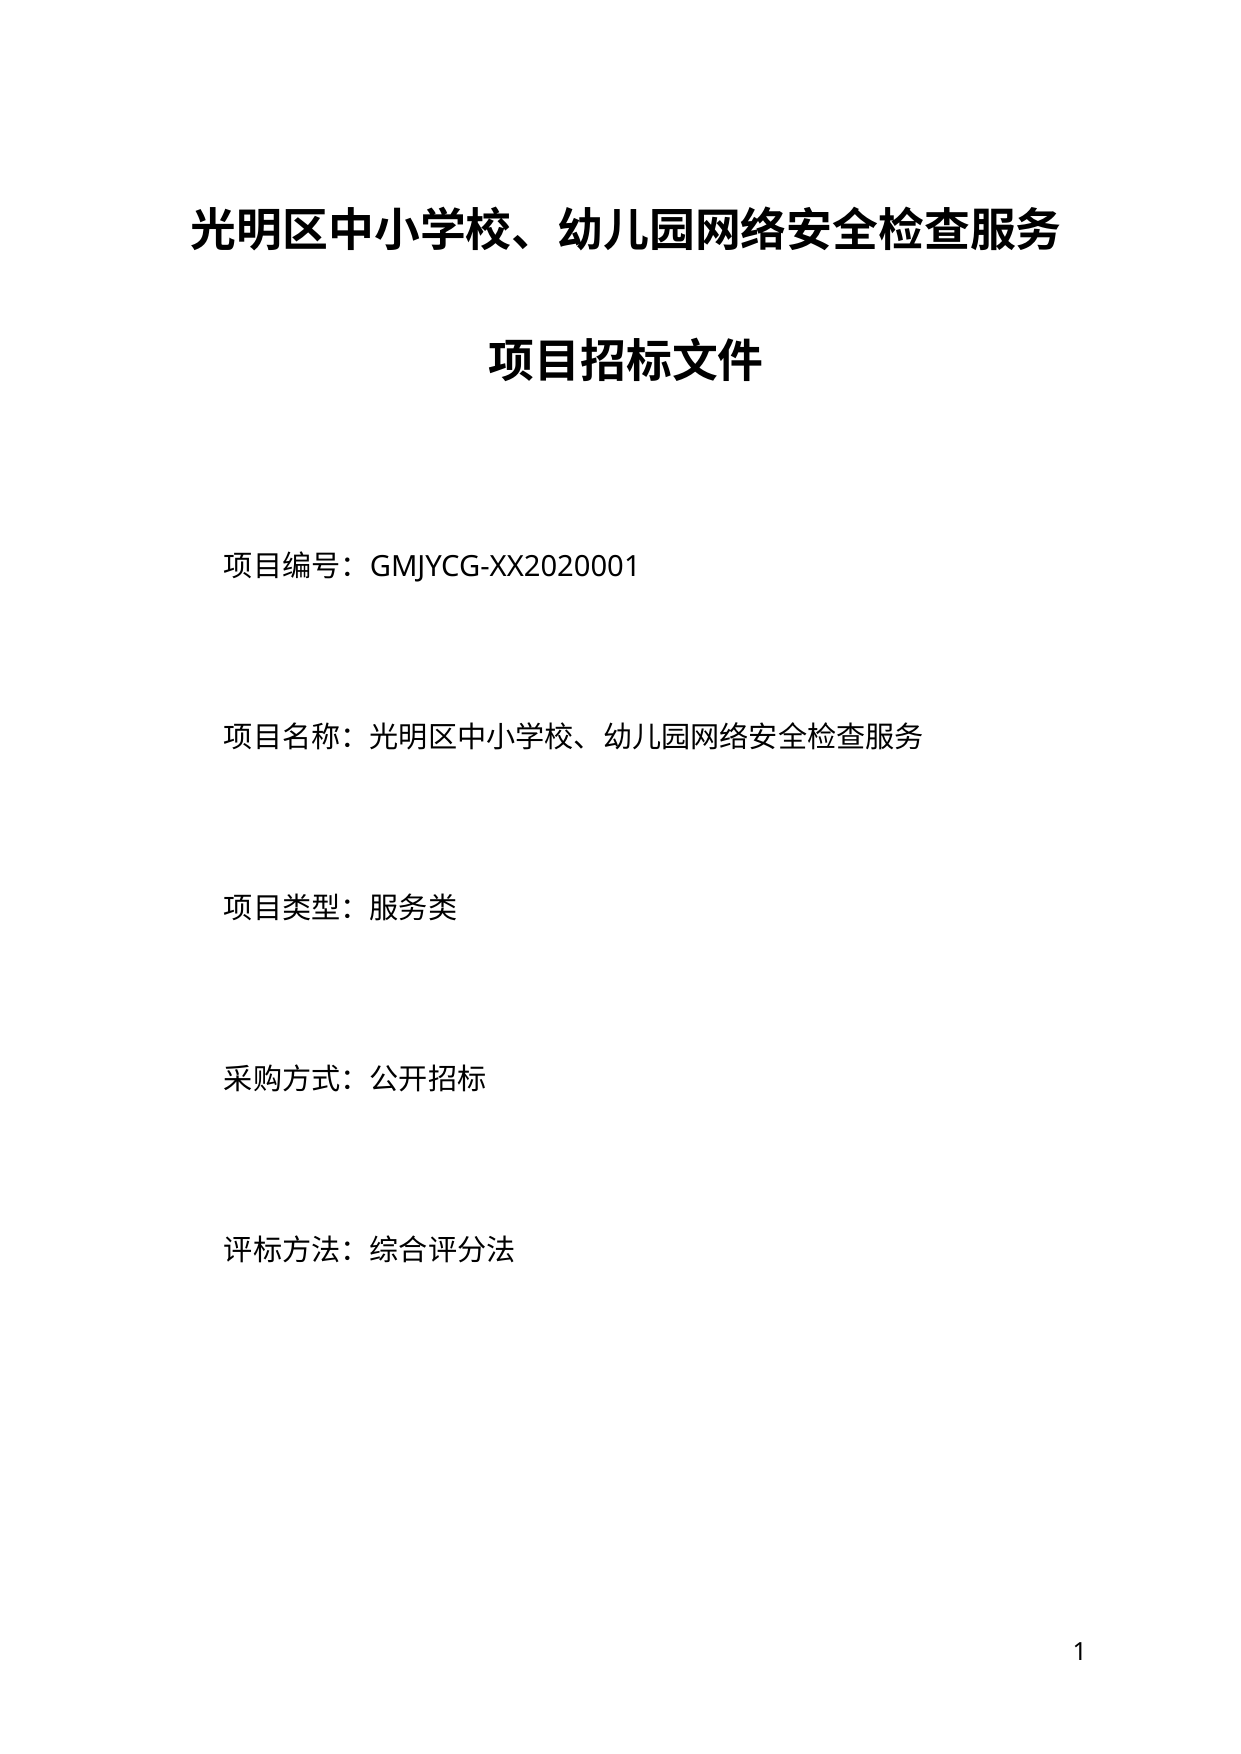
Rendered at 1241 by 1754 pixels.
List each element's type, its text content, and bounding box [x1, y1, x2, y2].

text 光明区中小学校、幼儿园网络安全检查服务 [165, 178, 1087, 276]
text 项目招标文件 [165, 309, 1087, 406]
text 项目类型：服务类 [165, 873, 1087, 938]
text 项目名称：光明区中小学校、幼儿园网络安全检查服务 [165, 702, 1087, 767]
text 项目编号：GMJYCG-XX2020001 [165, 531, 1087, 596]
text 评标方法：综合评分法 [165, 1215, 1087, 1280]
text 采购方式：公开招标 [165, 1044, 1087, 1109]
